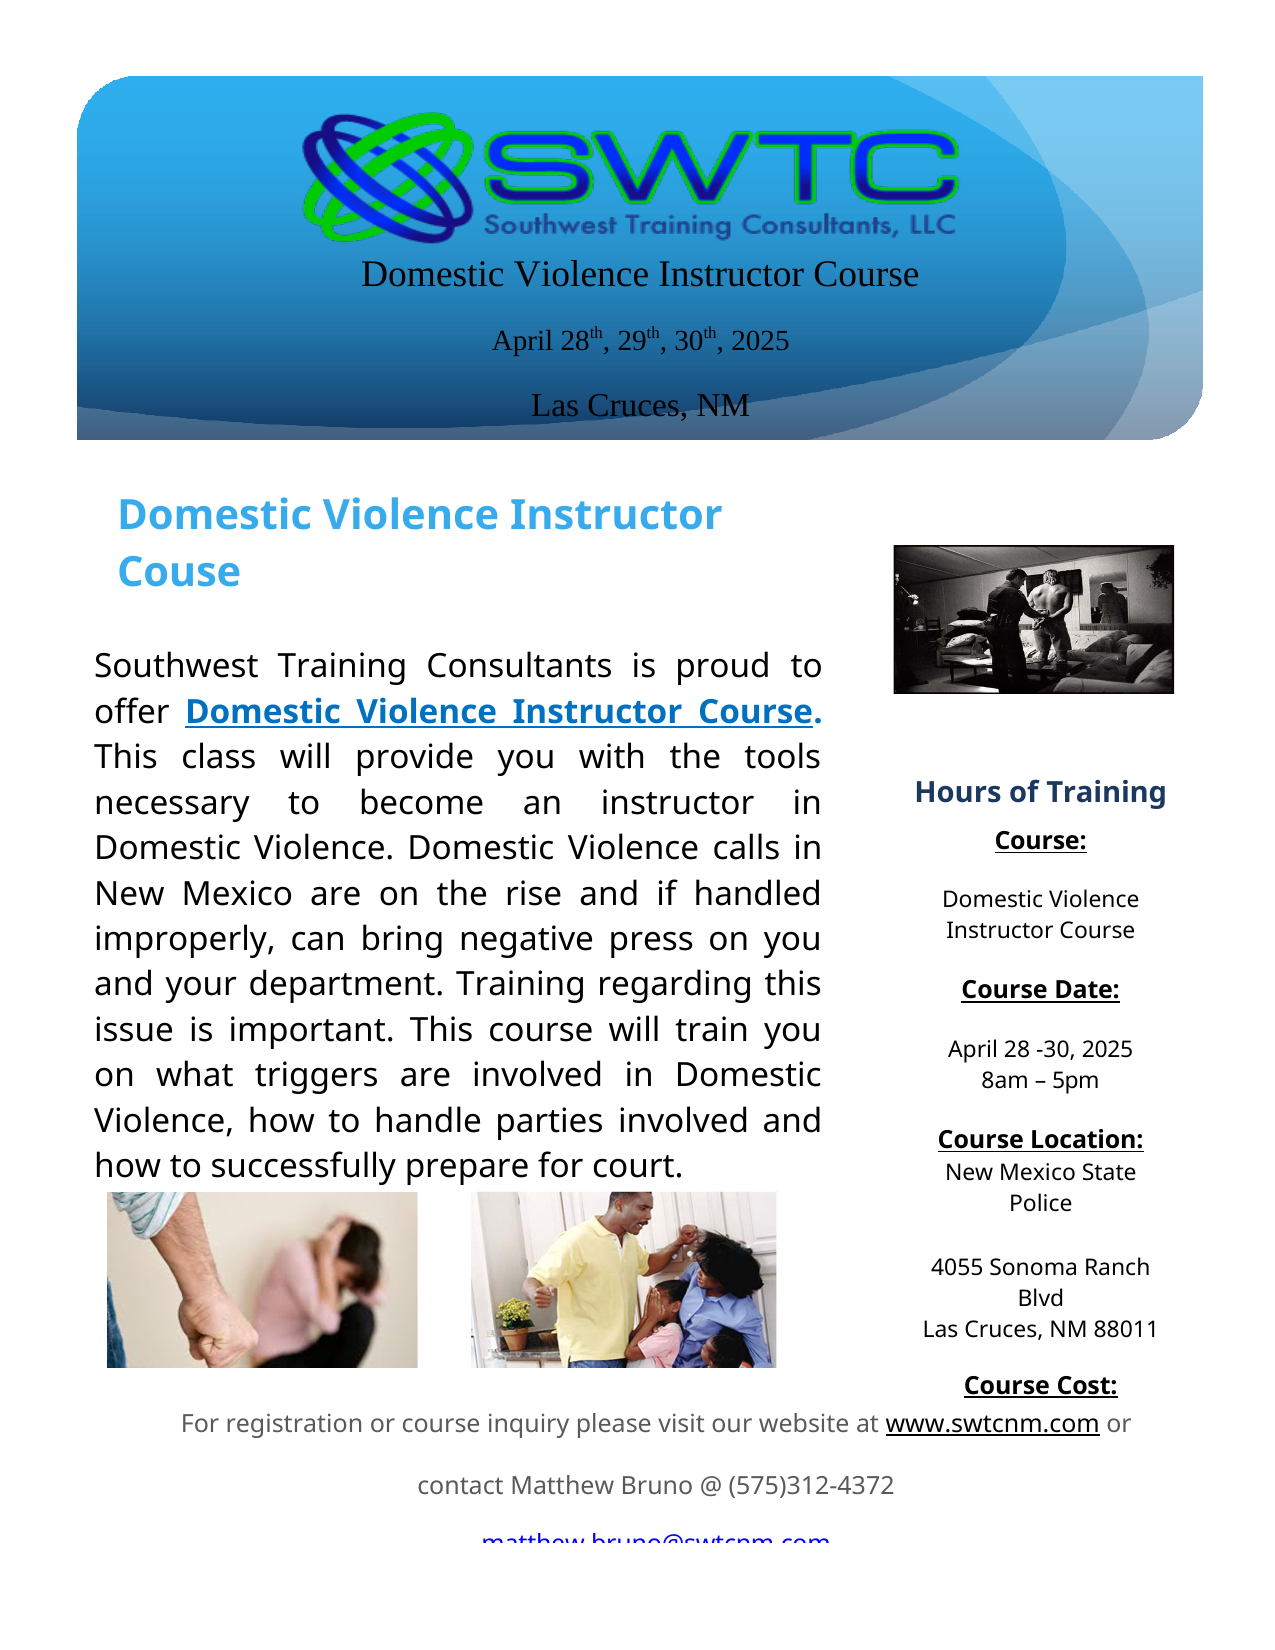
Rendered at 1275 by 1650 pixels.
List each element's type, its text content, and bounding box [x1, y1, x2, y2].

picture [893, 545, 1175, 694]
text Course Date: [892, 972, 1189, 1006]
picture [77, 76, 1203, 440]
text Southwest Training Consultants is proud to offer Domestic Violence Instructor Course. This class will provide you with the tools necessary to become an instructor in Domestic Violence. Domestic Violence calls in New Mexico are on the rise and if handled improperly, can bring negative press on you and your department. Training regarding this issue is important. This course will train you on what triggers are involved in Domestic Violence, how to handle parties involved and how to successfully prepare for court. [94, 642, 822, 1187]
text Course Location: [892, 1122, 1189, 1156]
text Course: [892, 823, 1189, 857]
text Las Cruces, NM 88011 [914, 1313, 1167, 1344]
text April 28 -30, 2025 [892, 1032, 1189, 1064]
text 4055 Sonoma Ranch Blvd [914, 1251, 1167, 1313]
text Domestic Violence Instructor Course [914, 883, 1167, 946]
title Domestic Violence Instructor Couse [117, 485, 826, 598]
text 8am – 5pm [892, 1064, 1189, 1095]
picture [105, 1191, 822, 1368]
text Course Cost: [892, 1371, 1189, 1400]
text Hours of Training [892, 771, 1189, 811]
text New Mexico State Police [914, 1156, 1167, 1219]
